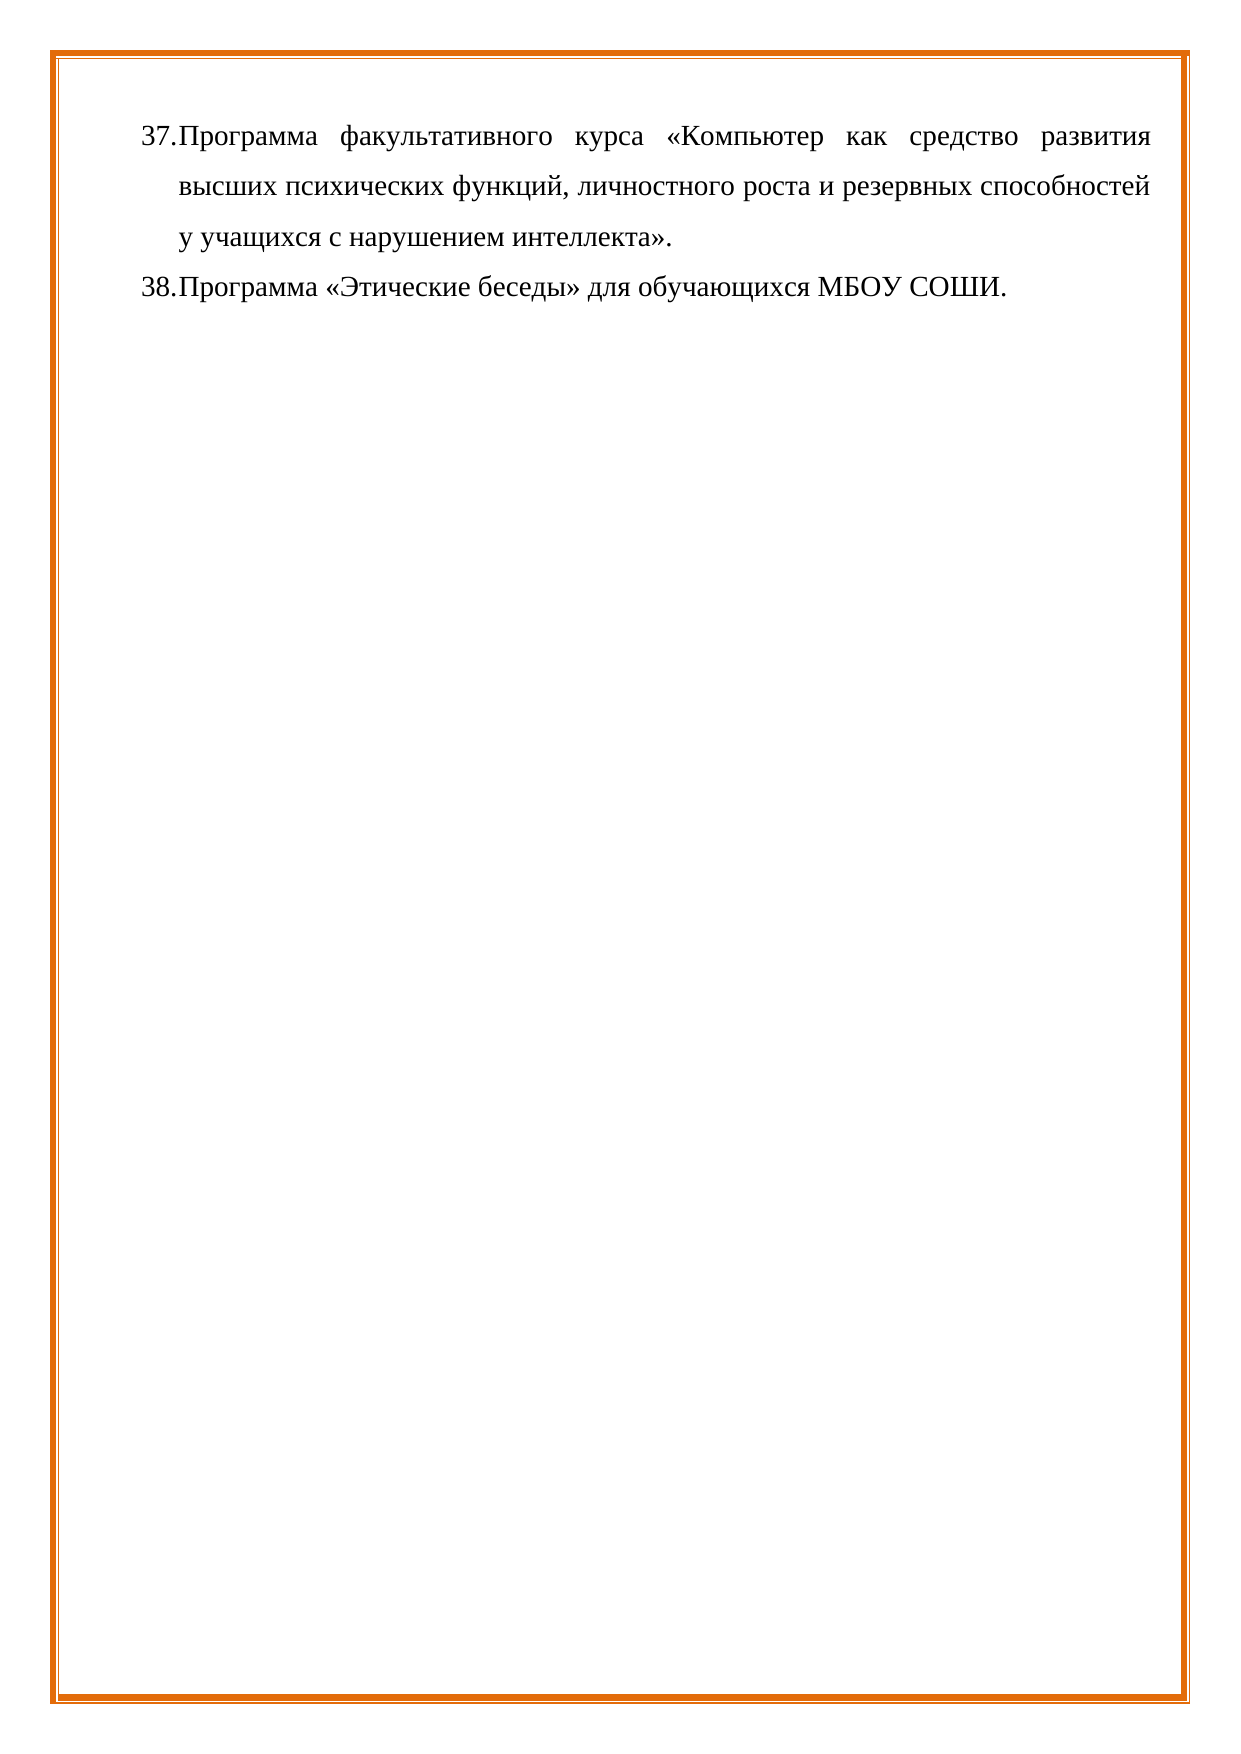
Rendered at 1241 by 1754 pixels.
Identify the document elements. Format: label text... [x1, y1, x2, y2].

list Программа факультативного курса «Компьютер как средство развития высших психических функций, личностного роста и резервных способностей у учащихся с нарушением интеллекта». [141, 118, 1152, 252]
list Программа «Этические беседы» для обучающихся МБОУ СОШИ. [141, 269, 1152, 303]
